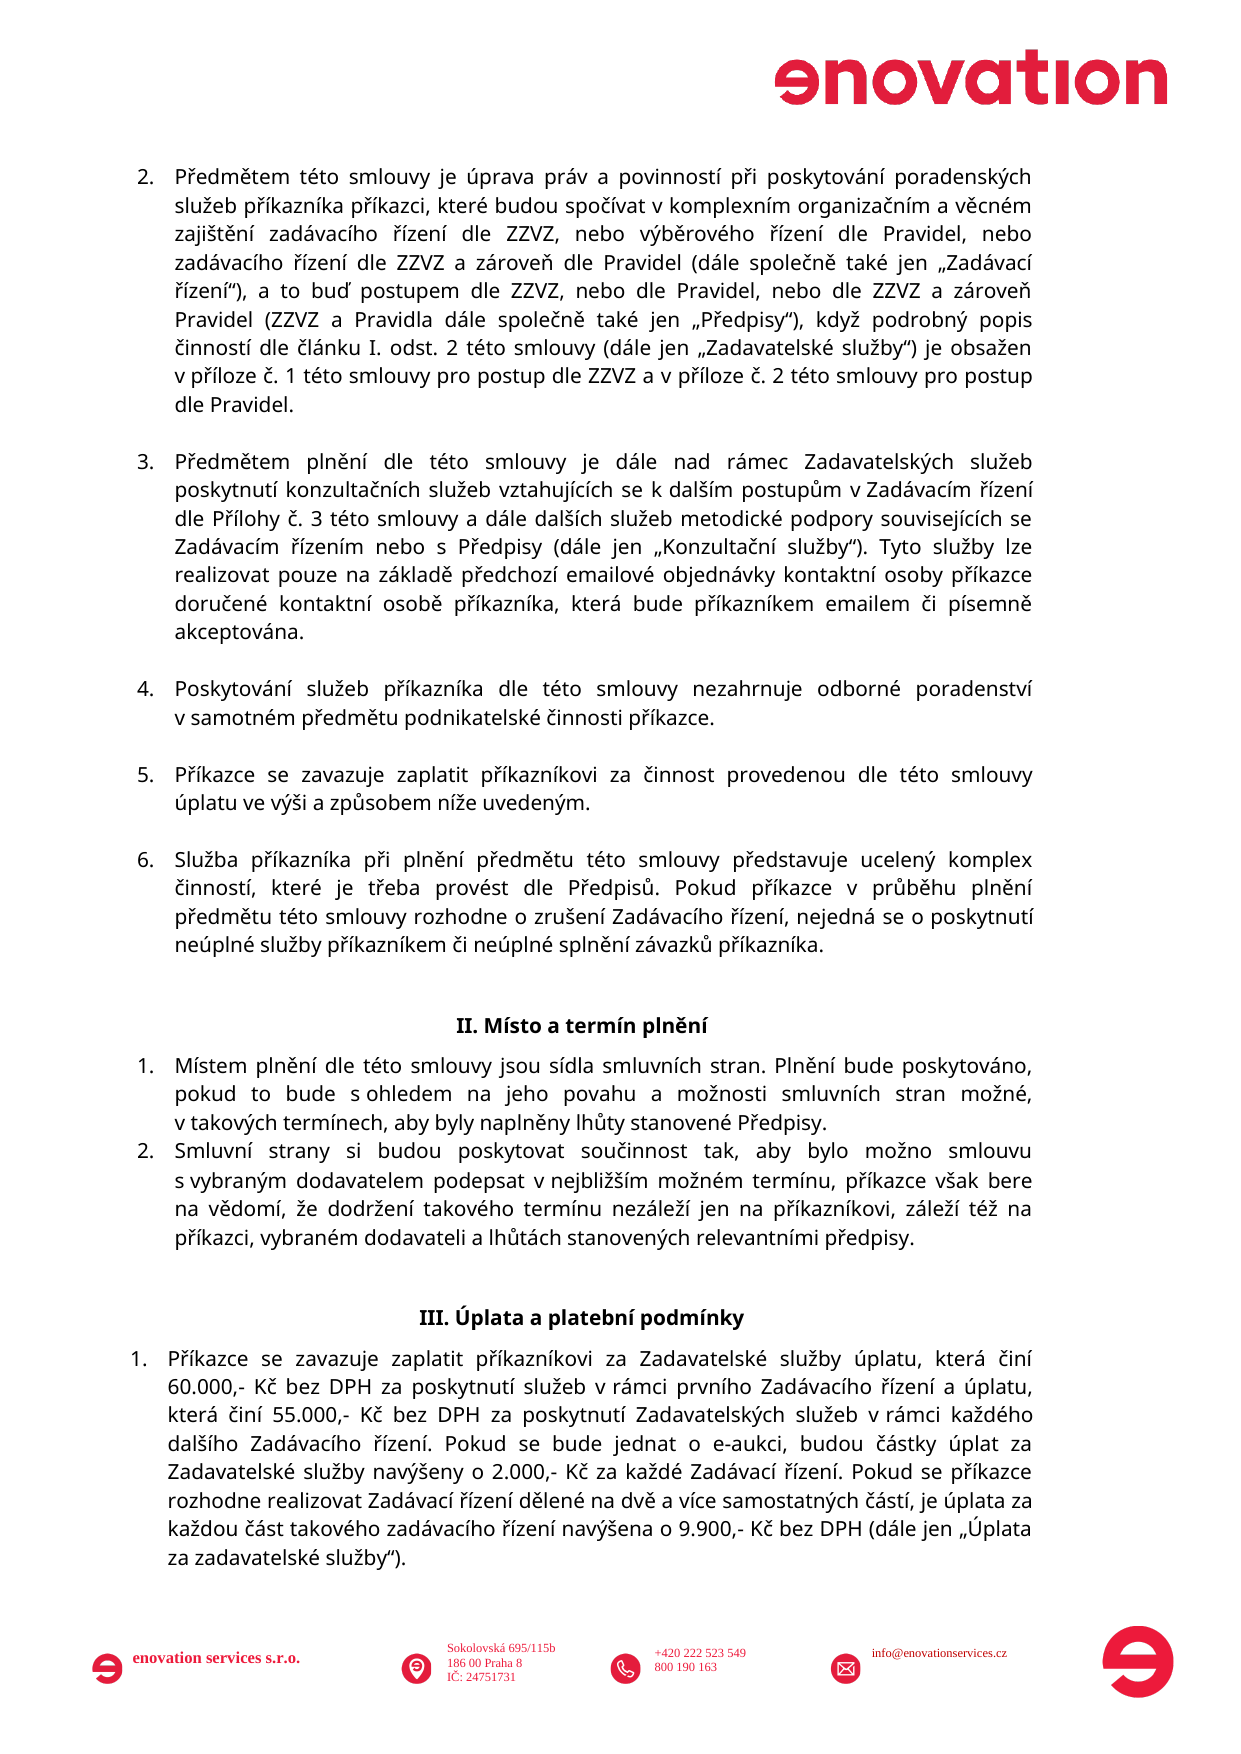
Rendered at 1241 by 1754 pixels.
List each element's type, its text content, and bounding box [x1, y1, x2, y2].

list Služba příkazníka při plnění předmětu této smlouvy představuje ucelený komplex činností, které je třeba provést dle Předpisů. Pokud příkazce v průběhu plnění předmětu této smlouvy rozhodne o zrušení Zadávacího řízení, nejedná se o poskytnutí neúplné služby příkazníkem či neúplné splnění závazků příkazníka. [137, 845, 1033, 959]
subtitle II. Místo a termín plnění [130, 1011, 1033, 1039]
subtitle III. Úplata a platební podmínky [130, 1303, 1033, 1332]
picture [830, 1653, 861, 1684]
picture [610, 1653, 641, 1684]
list Příkazce se zavazuje zaplatit příkazníkovi za činnost provedenou dle této smlouvy úplatu ve výši a způsobem níže uvedeným. [137, 760, 1033, 817]
list Příkazce se zavazuje zaplatit příkazníkovi za Zadavatelské služby úplatu, která činí 60.000,- Kč bez DPH za poskytnutí služeb v rámci prvního Zadávacího řízení a úplatu, která činí 55.000,- Kč bez DPH za poskytnutí Zadavatelských služeb v rámci každého dalšího Zadávacího řízení. Pokud se bude jednat o e-aukci, budou částky úplat za Zadavatelské služby navýšeny o 2.000,- Kč za každé Zadávací řízení. Pokud se příkazce rozhodne realizovat Zadávací řízení dělené na dvě a více samostatných částí, je úplata za každou část takového zadávacího řízení navýšena o 9.900,- Kč bez DPH (dále jen „Úplata za zadavatelské služby“). [130, 1344, 1033, 1571]
list Poskytování služeb příkazníka dle této smlouvy nezahrnuje odborné poradenství v samotném předmětu podnikatelské činnosti příkazce. [137, 674, 1033, 731]
picture [401, 1653, 432, 1684]
list Předmětem plnění dle této smlouvy je dále nad rámec Zadavatelských služeb poskytnutí konzultačních služeb vztahujících se k dalším postupům v Zadávacím řízení dle Přílohy č. 3 této smlouvy a dále dalších služeb metodické podpory souvisejících se Zadávacím řízením nebo s Předpisy (dále jen „Konzultační služby“). Tyto služby lze realizovat pouze na základě předchozí emailové objednávky kontaktní osoby příkazce doručené kontaktní osobě příkazníka, která bude příkazníkem emailem či písemně akceptována. [137, 447, 1033, 646]
list Předmětem této smlouvy je úprava práv a povinností při poskytování poradenských služeb příkazníka příkazci, které budou spočívat v komplexním organizačním a věcném zajištění zadávacího řízení dle ZZVZ, nebo výběrového řízení dle Pravidel, nebo zadávacího řízení dle ZZVZ a zároveň dle Pravidel (dále společně také jen „Zadávací řízení“), a to buď postupem dle ZZVZ, nebo dle Pravidel, nebo dle ZZVZ a zároveň Pravidel (ZZVZ a Pravidla dále společně také jen „Předpisy“), když podrobný popis činností dle článku I. odst. 2 této smlouvy (dále jen „Zadavatelské služby“) je obsažen v příloze č. 1 této smlouvy pro postup dle ZZVZ a v příloze č. 2 této smlouvy pro postup dle Pravidel. [137, 162, 1033, 418]
picture [1102, 1626, 1174, 1698]
list Místem plnění dle této smlouvy jsou sídla smluvních stran. Plnění bude poskytováno, pokud to bude s ohledem na jeho povahu a možnosti smluvních stran možné, v takových termínech, aby byly naplněny lhůty stanovené Předpisy. [137, 1051, 1033, 1136]
list Smluvní strany si budou poskytovat součinnost tak, aby bylo možno smlouvu s vybraným dodavatelem podepsat v nejbližším možném termínu, příkazce však bere na vědomí, že dodržení takového termínu nezáleží jen na příkazníkovi, záleží též na příkazci, vybraném dodavateli a lhůtách stanovených relevantními předpisy. [137, 1136, 1033, 1251]
picture [767, 40, 1170, 110]
picture [92, 1653, 123, 1684]
